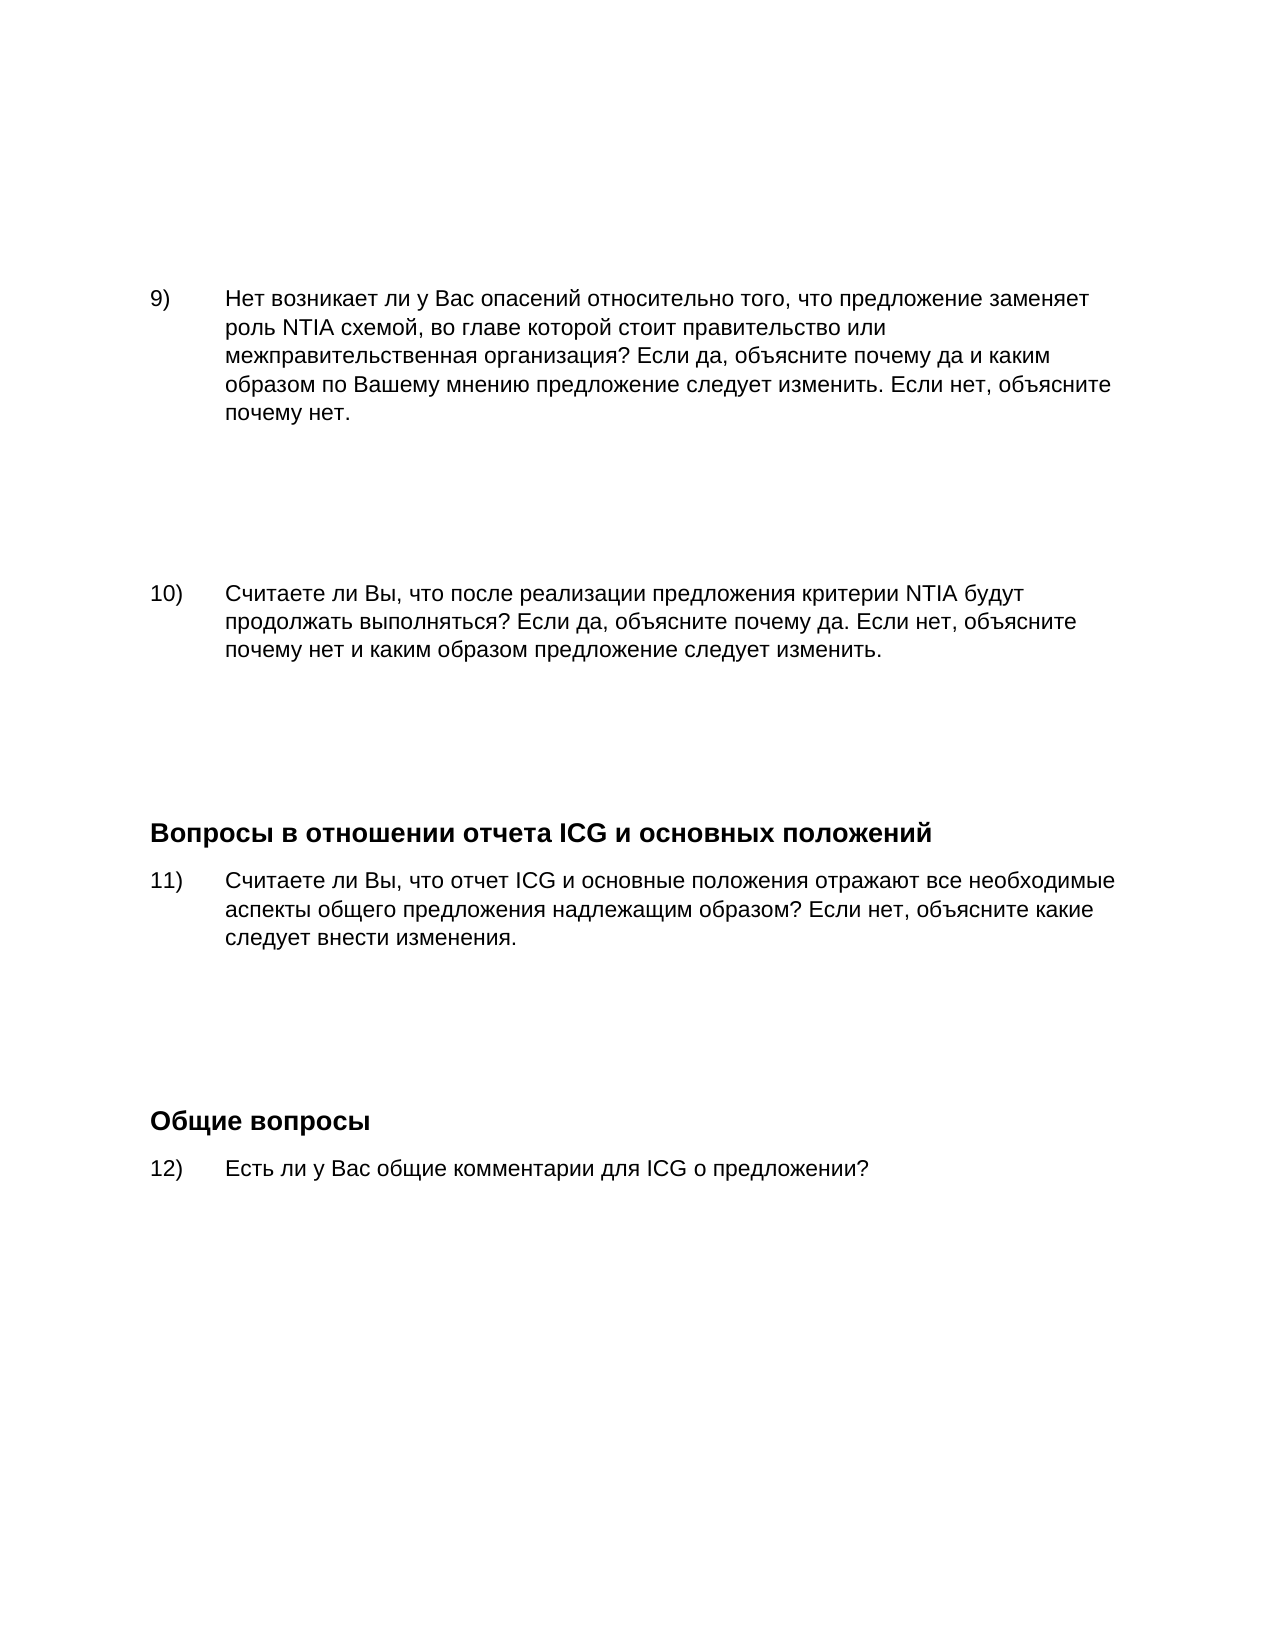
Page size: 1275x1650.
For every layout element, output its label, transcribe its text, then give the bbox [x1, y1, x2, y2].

list Нет возникает ли у Вас опасений относительно того, что предложение заменяет роль NTIA схемой, во главе которой стоит правительство или межправительственная организация? Если да, объясните почему да и каким образом по Вашему мнению предложение следует изменить. Если нет, объясните почему нет. [150, 285, 1125, 425]
list Считаете ли Вы, что отчет ICG и основные положения отражают все необходимые аспекты общего предложения надлежащим образом? Если нет, объясните какие следует внести изменения. [150, 867, 1125, 950]
text Вопросы в отношении отчета ICG и основных положений [150, 817, 1125, 848]
list Считаете ли Вы, что после реализации предложения критерии NTIA будут продолжать выполняться? Если да, объясните почему да. Если нет, объясните почему нет и каким образом предложение следует изменить. [150, 579, 1125, 663]
list Есть ли у Вас общие комментарии для ICG о предложении? [150, 1155, 1125, 1181]
text Общие вопросы [150, 1104, 1125, 1136]
